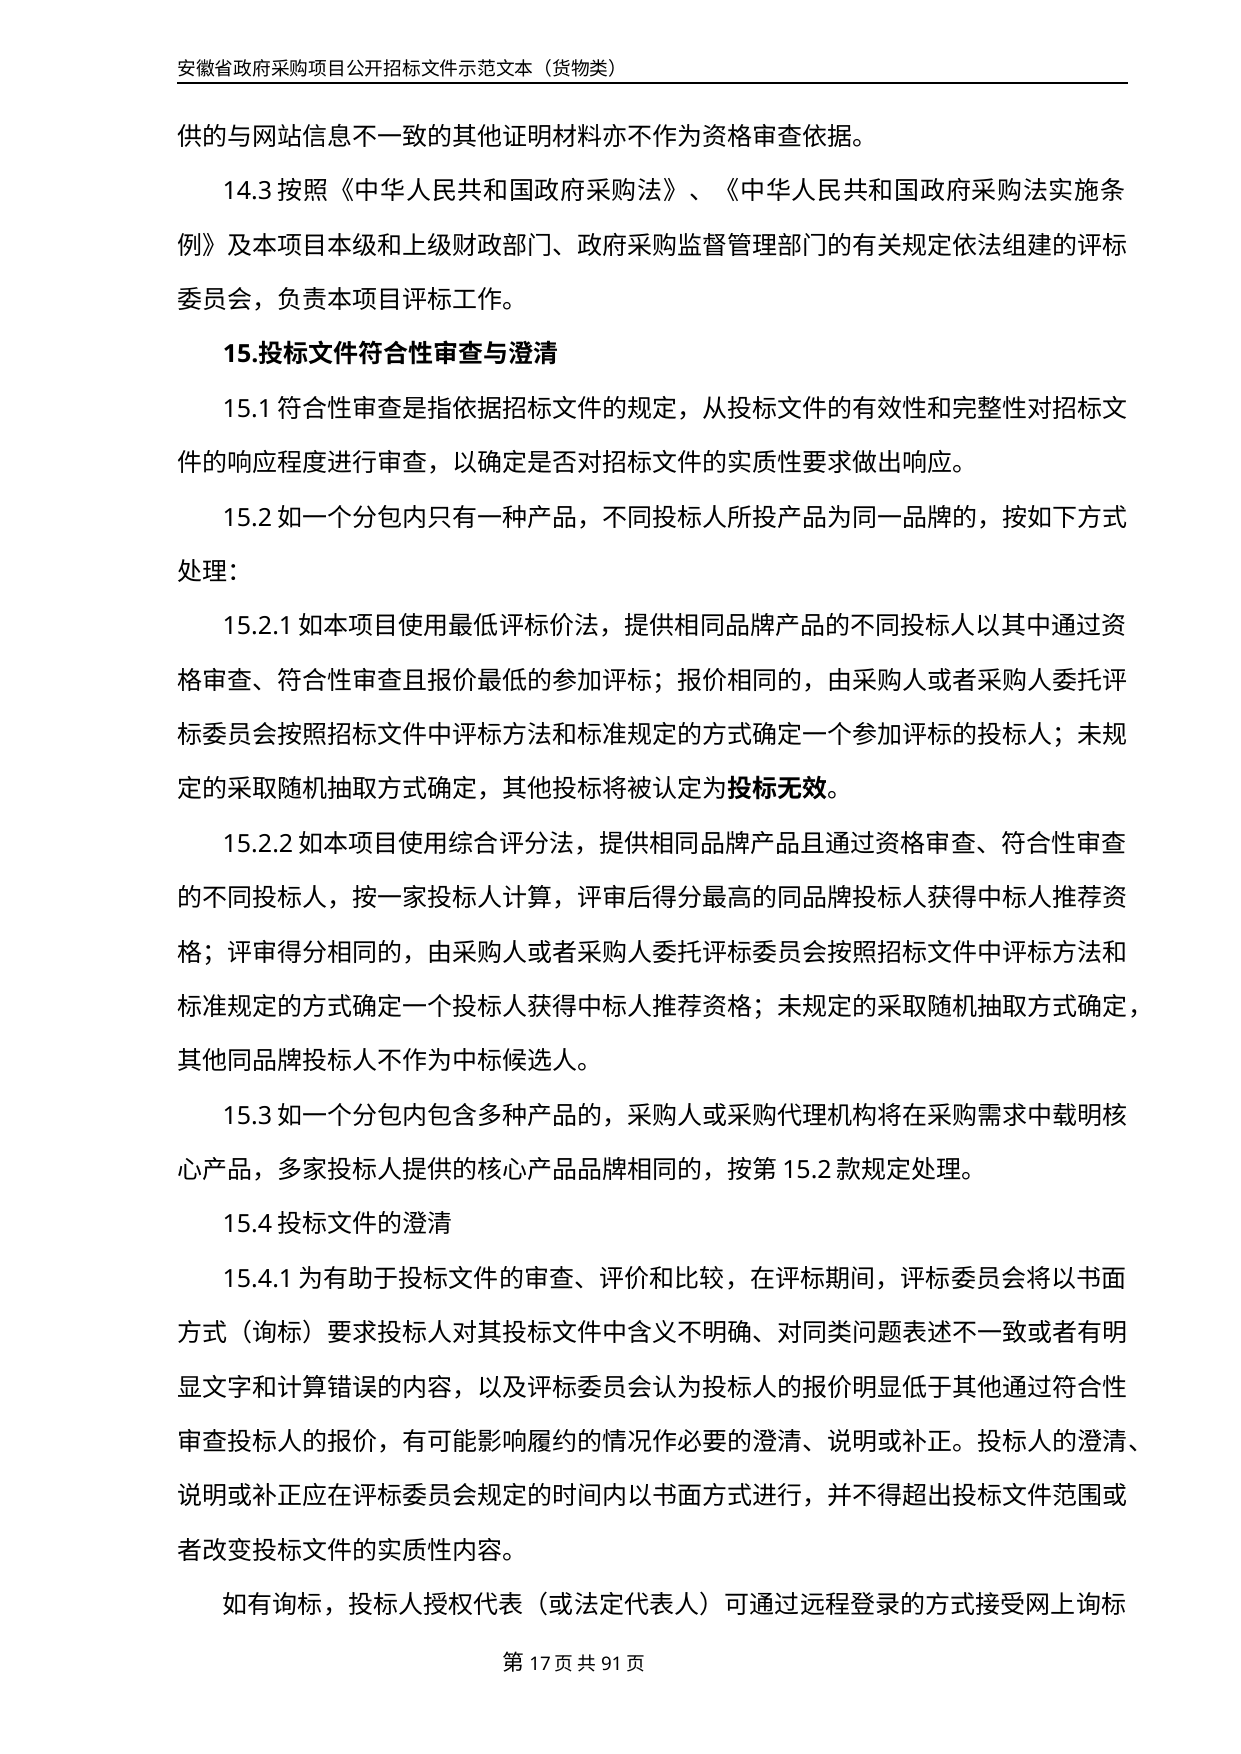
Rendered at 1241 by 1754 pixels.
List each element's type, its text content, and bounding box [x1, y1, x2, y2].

text 15.4投标文件的澄清 [177, 1204, 1128, 1240]
text 15.1符合性审查是指依据招标文件的规定，从投标文件的有效性和完整性对招标文件的响应程度进行审查，以确定是否对招标文件的实质性要求做出响应。 [177, 388, 1128, 479]
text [177, 1584, 1128, 1621]
text 15.2.1如本项目使用最低评标价法，提供相同品牌产品的不同投标人以其中通过资格审查、符合性审查且报价最低的参加评标；报价相同的，由采购人或者采购人委托评标委员会按照招标文件中评标方法和标准规定的方式确定一个参加评标的投标人；未规定的采取随机抽取方式确定，其他投标将被认定为投标无效。 [177, 606, 1128, 805]
text 15.投标文件符合性审查与澄清 [177, 334, 1128, 370]
text 14.3按照《中华人民共和国政府采购法》、《中华人民共和国政府采购法实施条例》及本项目本级和上级财政部门、政府采购监督管理部门的有关规定依法组建的评标委员会，负责本项目评标工作。 [177, 171, 1128, 316]
text 15.2.2如本项目使用综合评分法，提供相同品牌产品且通过资格审查、符合性审查的不同投标人，按一家投标人计算，评审后得分最高的同品牌投标人获得中标人推荐资格；评审得分相同的，由采购人或者采购人委托评标委员会按照招标文件中评标方法和标准规定的方式确定一个投标人获得中标人推荐资格；未规定的采取随机抽取方式确定，其他同品牌投标人不作为中标候选人。 [177, 823, 1128, 1077]
text 15.3如一个分包内包含多种产品的，采购人或采购代理机构将在采购需求中载明核心产品，多家投标人提供的核心产品品牌相同的，按第15.2款规定处理。 [177, 1095, 1128, 1186]
text 15.4.1为有助于投标文件的审查、评价和比较，在评标期间，评标委员会将以书面方式（询标）要求投标人对其投标文件中含义不明确、对同类问题表述不一致或者有明显文字和计算错误的内容，以及评标委员会认为投标人的报价明显低于其他通过符合性审查投标人的报价，有可能影响履约的情况作必要的澄清、说明或补正。投标人的澄清、说明或补正应在评标委员会规定的时间内以书面方式进行，并不得超出投标文件范围或者改变投标文件的实质性内容。 [177, 1258, 1128, 1566]
text 15.2如一个分包内只有一种产品，不同投标人所投产品为同一品牌的，按如下方式处理： [177, 497, 1128, 588]
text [177, 116, 1128, 153]
